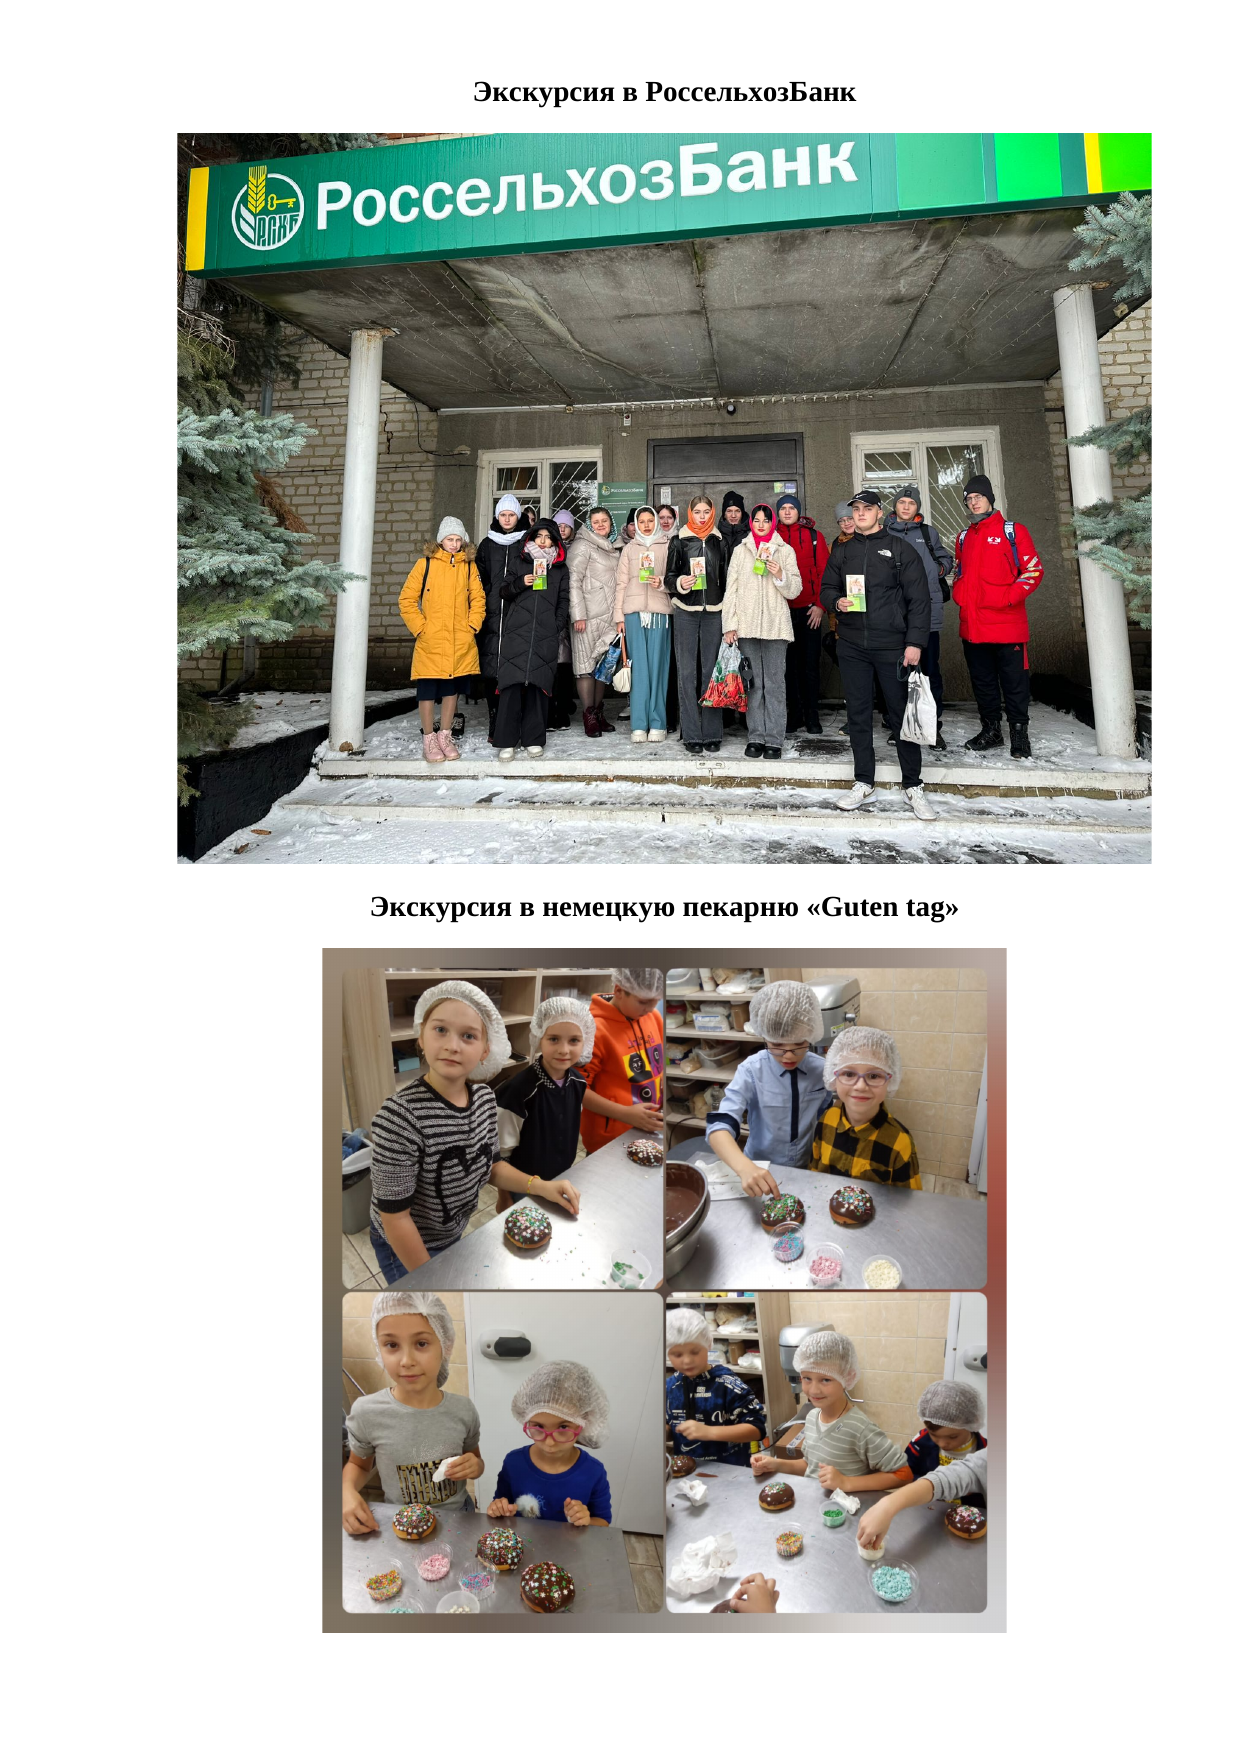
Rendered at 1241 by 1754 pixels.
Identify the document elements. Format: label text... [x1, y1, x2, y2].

picture [177, 133, 1152, 864]
text Экскурсия в РоссельхозБанк [177, 74, 1152, 107]
picture [322, 948, 1007, 1633]
text Экскурсия в немецкую пекарню «Guten tag» [177, 889, 1152, 923]
